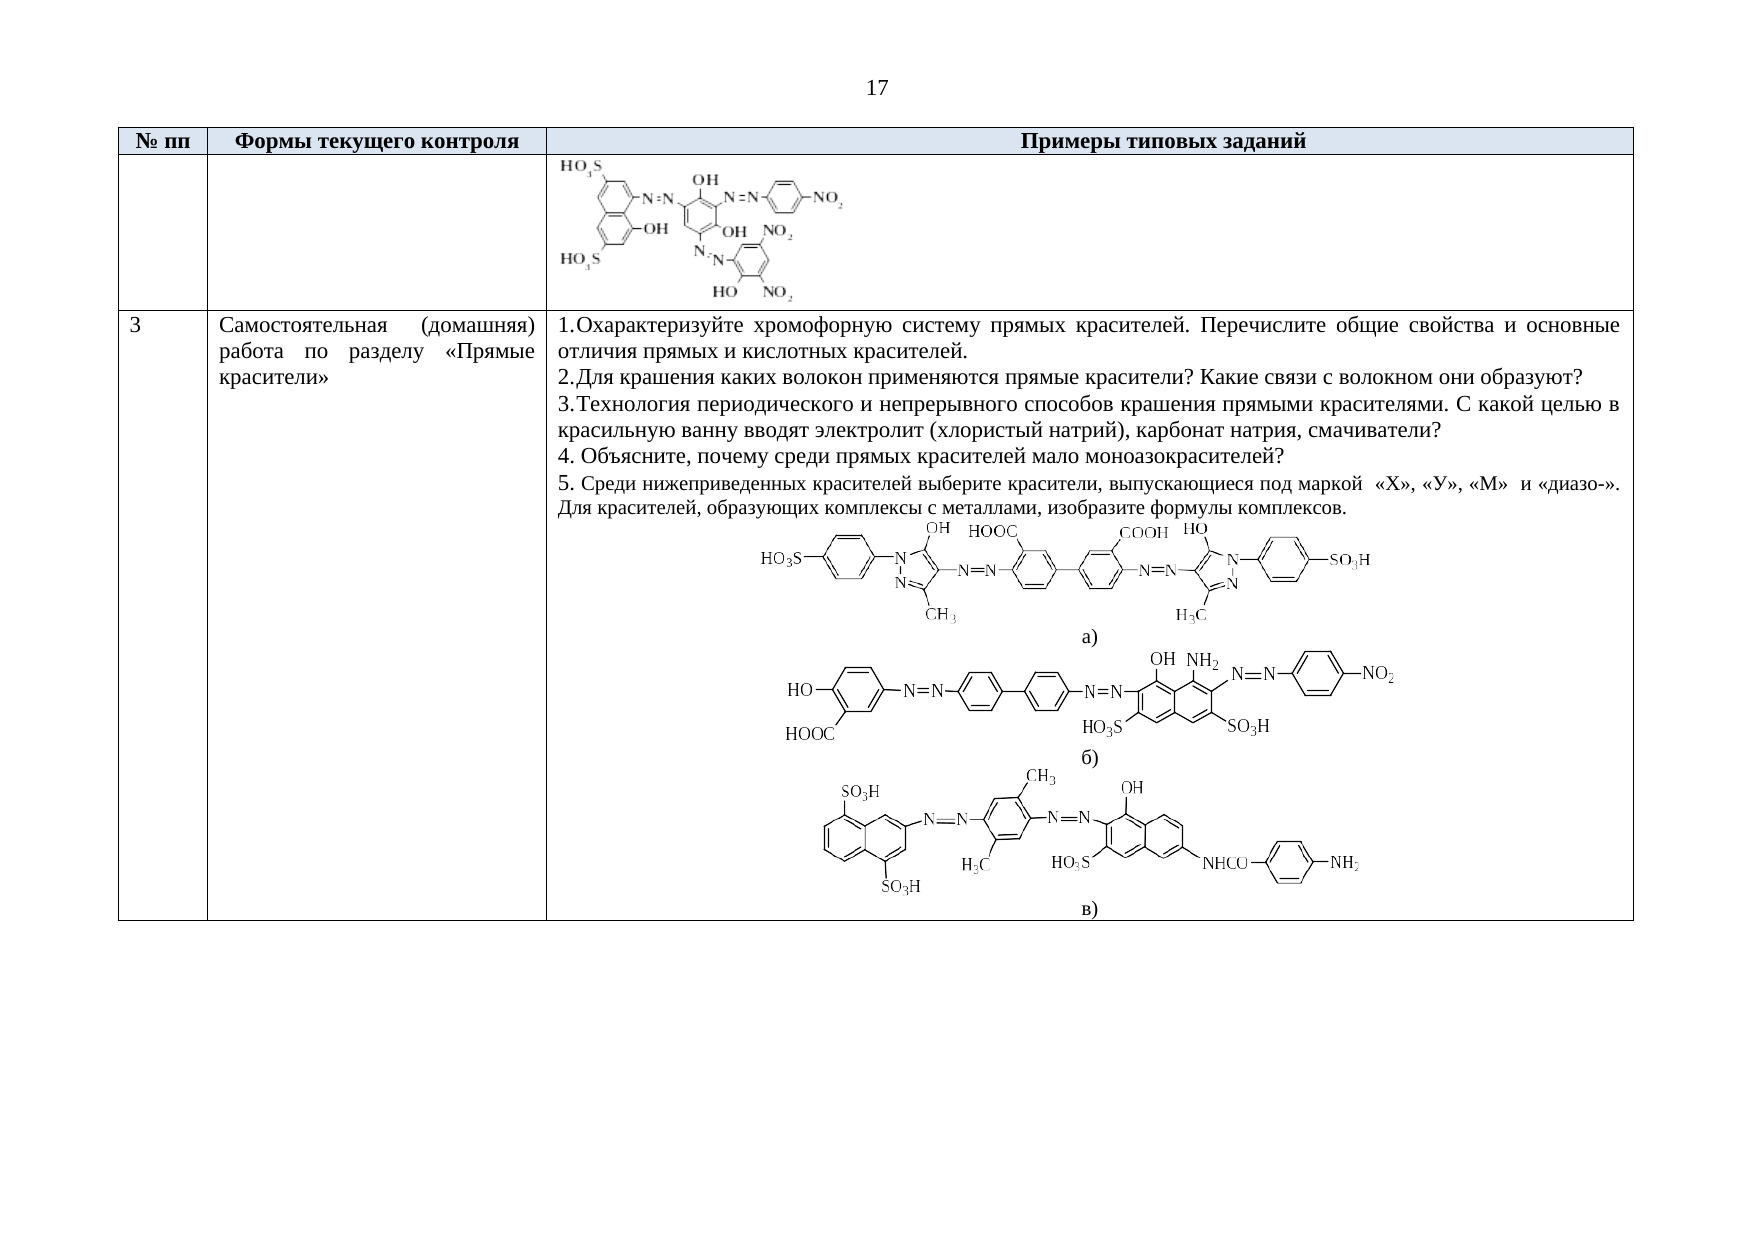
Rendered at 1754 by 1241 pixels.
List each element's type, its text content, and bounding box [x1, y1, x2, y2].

table_header Примеры типовых заданий [547, 128, 1633, 154]
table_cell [208, 155, 546, 310]
table_cell 2 [119, 155, 207, 310]
table_header Формы текущего контроля [208, 128, 546, 154]
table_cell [208, 311, 546, 919]
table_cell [547, 311, 1633, 919]
table_cell 3 [119, 311, 207, 919]
table_header № пп [119, 128, 207, 154]
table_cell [547, 155, 1633, 310]
